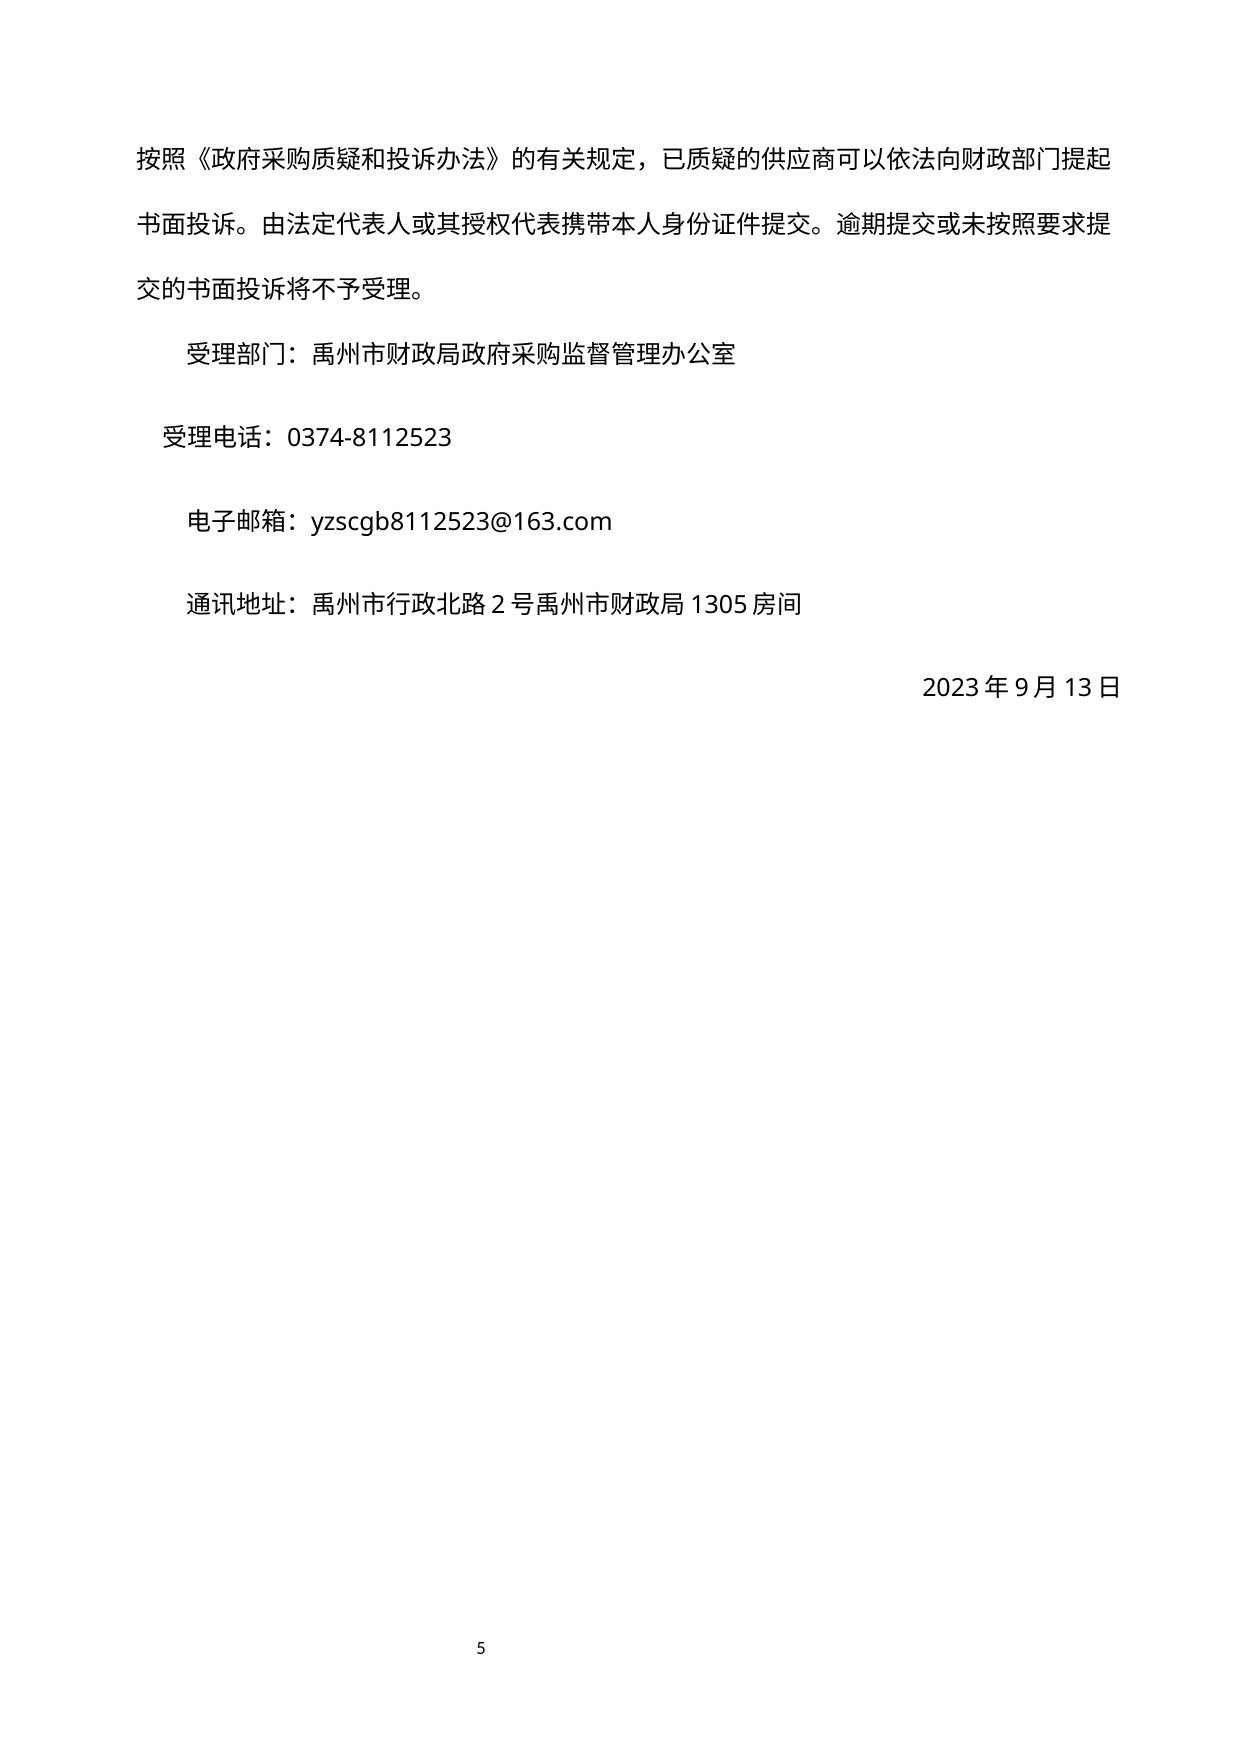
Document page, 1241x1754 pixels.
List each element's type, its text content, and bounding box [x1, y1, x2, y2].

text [136, 125, 1122, 320]
text 电子邮箱：yzscgb8112523@163.com [136, 487, 1122, 552]
text 2023年9月13日 [136, 653, 1122, 718]
text 受理电话：0374-8112523 [136, 403, 1122, 468]
text 受理部门：禹州市财政局政府采购监督管理办公室 [136, 320, 1122, 385]
text 通讯地址：禹州市行政北路2号禹州市财政局1305房间 [136, 570, 1122, 635]
